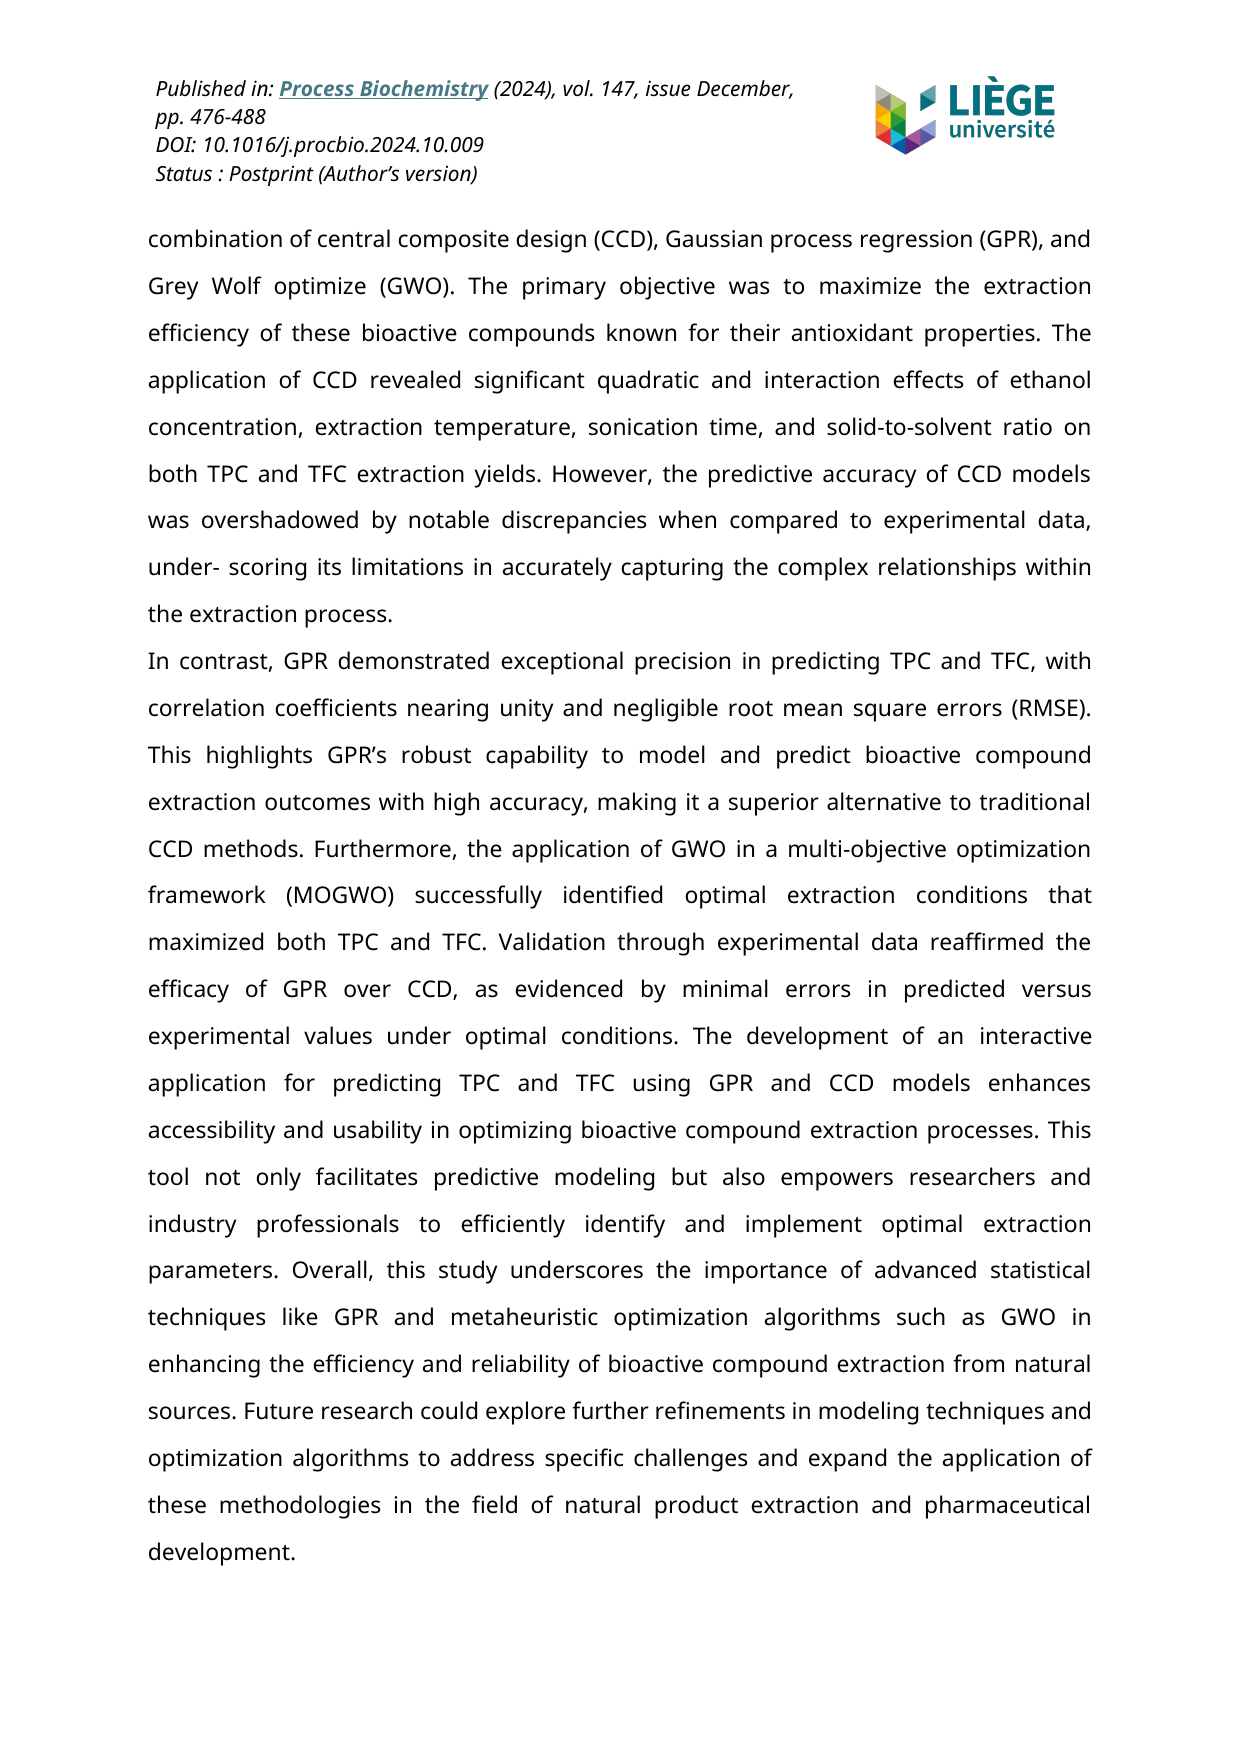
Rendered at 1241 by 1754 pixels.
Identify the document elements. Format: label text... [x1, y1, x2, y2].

picture [850, 73, 1060, 172]
text In contrast, GPR demonstrated exceptional precision in predicting TPC and TFC, with correlation coefficients nearing unity and negligible root mean square errors (RMSE). This highlights GPR’s robust capability to model and predict bioactive compound extraction outcomes with high accuracy, making it a superior alternative to traditional CCD methods. Furthermore, the application of GWO in a multi-objective optimization framework (MOGWO) successfully identified optimal extraction conditions that maximized both TPC and TFC. Validation through experimental data reaffirmed the efficacy of GPR over CCD, as evidenced by minimal errors in predicted versus experimental values under optimal conditions. The development of an interactive application for predicting TPC and TFC using GPR and CCD models enhances accessibility and usability in optimizing bioactive compound extraction processes. This tool not only facilitates predictive modeling but also empowers researchers and industry professionals to efficiently identify and implement optimal extraction parameters. Overall, this study underscores the importance of advanced statistical techniques like GPR and metaheuristic optimization algorithms such as GWO in enhancing the efficiency and reliability of bioactive compound extraction from natural sources. Future research could explore further refinements in modeling techniques and optimization algorithms to address specific challenges and expand the application of these methodologies in the field of natural product extraction and pharmaceutical development. [148, 645, 1093, 1567]
